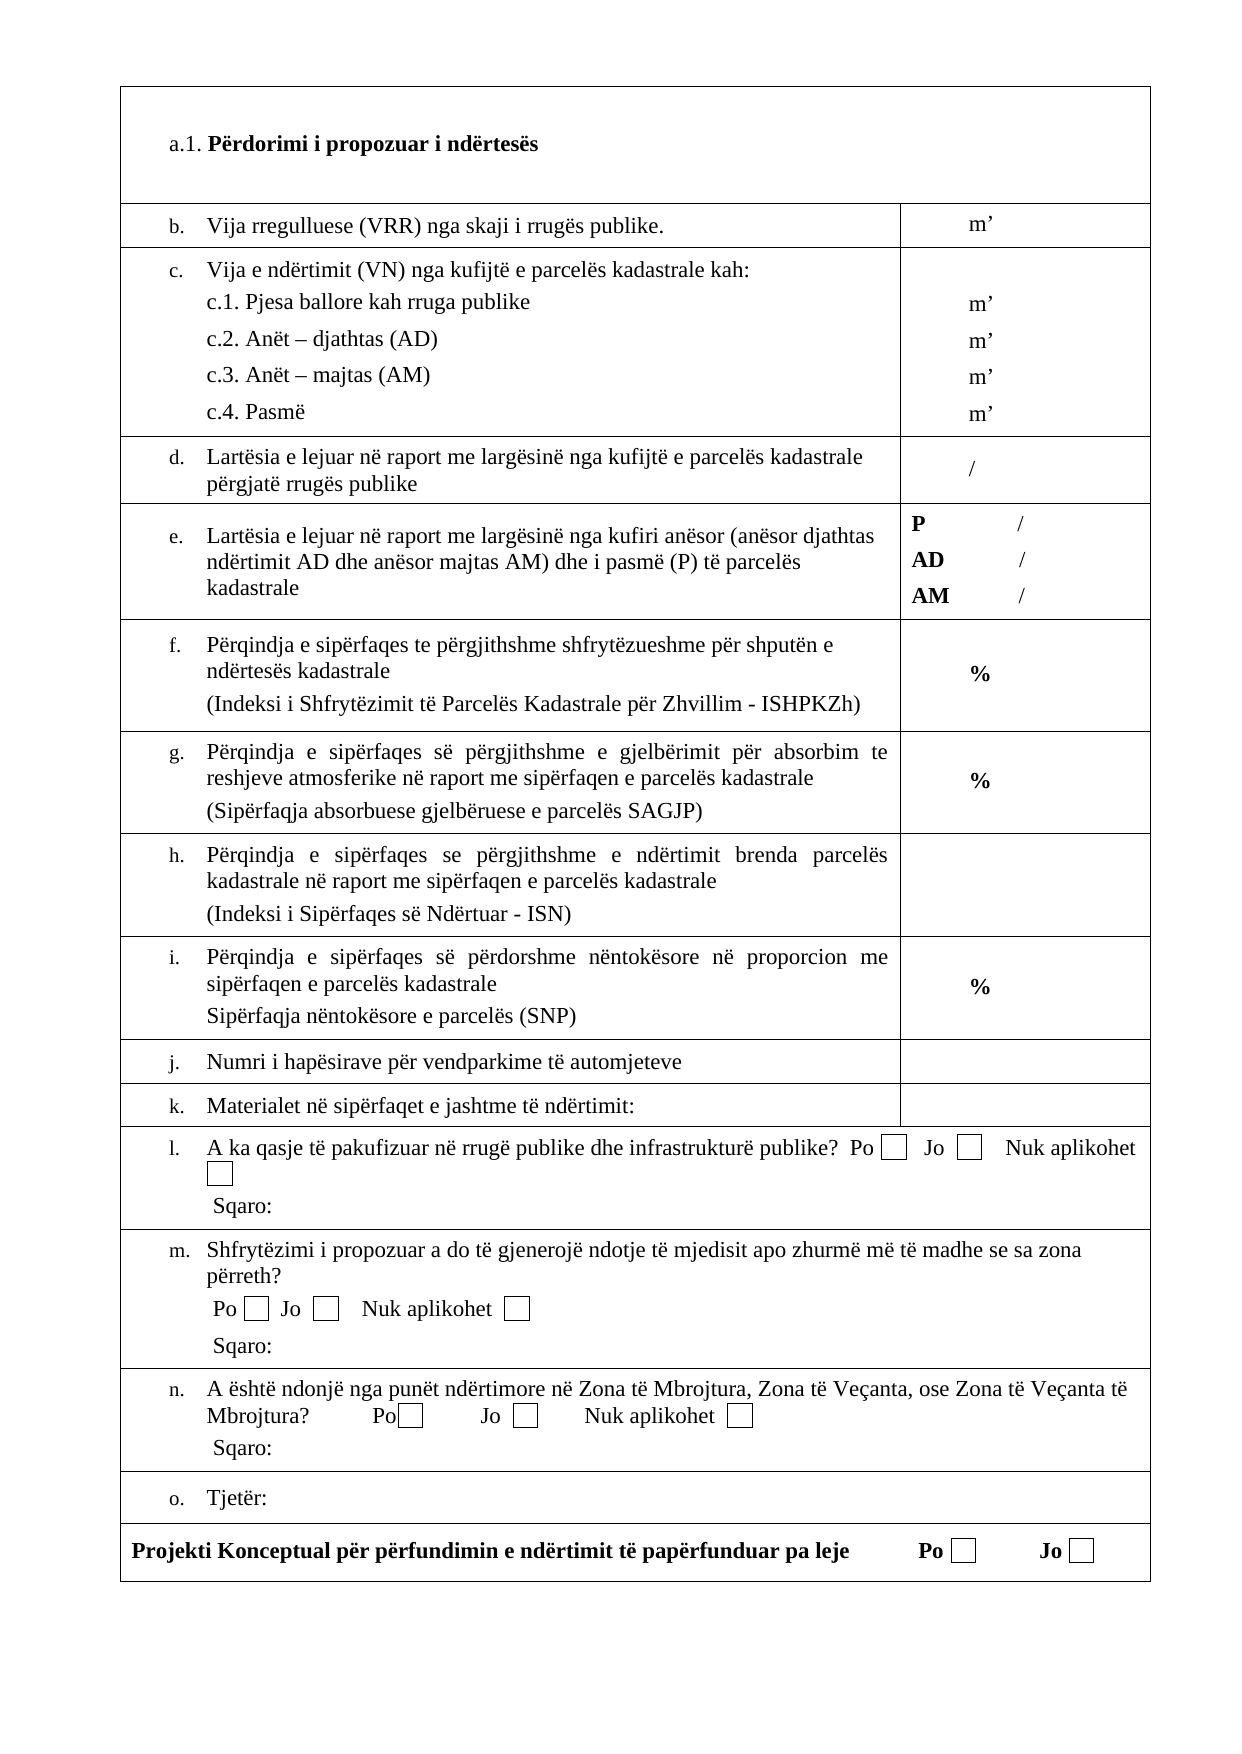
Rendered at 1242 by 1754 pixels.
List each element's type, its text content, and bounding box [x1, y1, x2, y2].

table_cell Shfrytëzimi i propozuar a do të gjenerojë ndotje të mjedisit apo zhurmë më të madhe se sa zona përreth? Po Jo Nuk aplikohet Sqaro: [121, 1230, 1150, 1368]
table_cell Përqindja e sipërfaqes së përgjithshme e gjelbërimit për absorbim te reshjeve atmosferike në raport me sipërfaqen e parcelës kadastrale (Sipërfaqja absorbuese gjelbëruese e parcelës SAGJP) [121, 732, 900, 833]
table_cell Lartësia e lejuar në raport me largësinë nga kufiri anësor (anësor djathtas ndërtimit AD dhe anësor majtas AM) dhe i pasmë (P) të parcelës kadastrale [121, 504, 900, 619]
table_cell Lartësia e lejuar në raport me largësinë nga kufijtë e parcelës kadastrale përgjatë rrugës publike [121, 437, 900, 502]
table_cell % [901, 732, 1150, 833]
table_cell Përqindja e sipërfaqes së përdorshme nëntokësore në proporcion me sipërfaqen e parcelës kadastrale Sipërfaqja nëntokësore e parcelës (SNP) [121, 937, 900, 1039]
table_cell % [901, 937, 1150, 1039]
table_cell / [901, 437, 1150, 502]
table_cell A ka qasje të pakufizuar në rrugë publike dhe infrastrukturë publike? Po Jo Nuk aplikohet Sqaro: [121, 1127, 1150, 1229]
table_cell [901, 1084, 1150, 1126]
table_cell Vija rregulluese (VRR) nga skaji i rrugës publike. [121, 204, 900, 247]
table_cell Tjetër: [121, 1472, 1150, 1522]
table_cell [121, 87, 1150, 203]
table_cell [901, 1040, 1150, 1082]
table_cell Numri i hapësirave për vendparkime të automjeteve [121, 1040, 900, 1082]
table_cell Materialet në sipërfaqet e jashtme të ndërtimit: [121, 1084, 900, 1126]
table_cell Vija e ndërtimit (VN) nga kufijtë e parcelës kadastrale kah: c.1. Pjesa ballore kah rruga publike c.2. Anët – djathtas (AD) c.3. Anët – majtas (AM) c.4. Pasmë [121, 248, 900, 436]
table_cell [901, 834, 1150, 936]
table_cell m’ m’ m’ m’ [901, 248, 1150, 436]
table_cell Përqindja e sipërfaqes se përgjithshme e ndërtimit brenda parcelës kadastrale në raport me sipërfaqen e parcelës kadastrale (Indeksi i Sipërfaqes së Ndërtuar - ISN) [121, 834, 900, 936]
table_cell m’ [901, 204, 1150, 247]
table_cell Projekti Konceptual për përfundimin e ndërtimit të papërfunduar pa leje Po Jo [121, 1524, 1150, 1581]
table_cell A është ndonjë nga punët ndërtimore në Zona të Mbrojtura, Zona të Veçanta, ose Zona të Veçanta të Mbrojtura? Po Jo Nuk aplikohet Sqaro: [121, 1369, 1150, 1471]
table_cell % [901, 620, 1150, 731]
table_cell P / AD / AM / [901, 504, 1150, 619]
table_cell Përqindja e sipërfaqes te përgjithshme shfrytëzueshme për shputën e ndërtesës kadastrale (Indeksi i Shfrytëzimit të Parcelës Kadastrale për Zhvillim - ISHPKZh) [121, 620, 900, 731]
